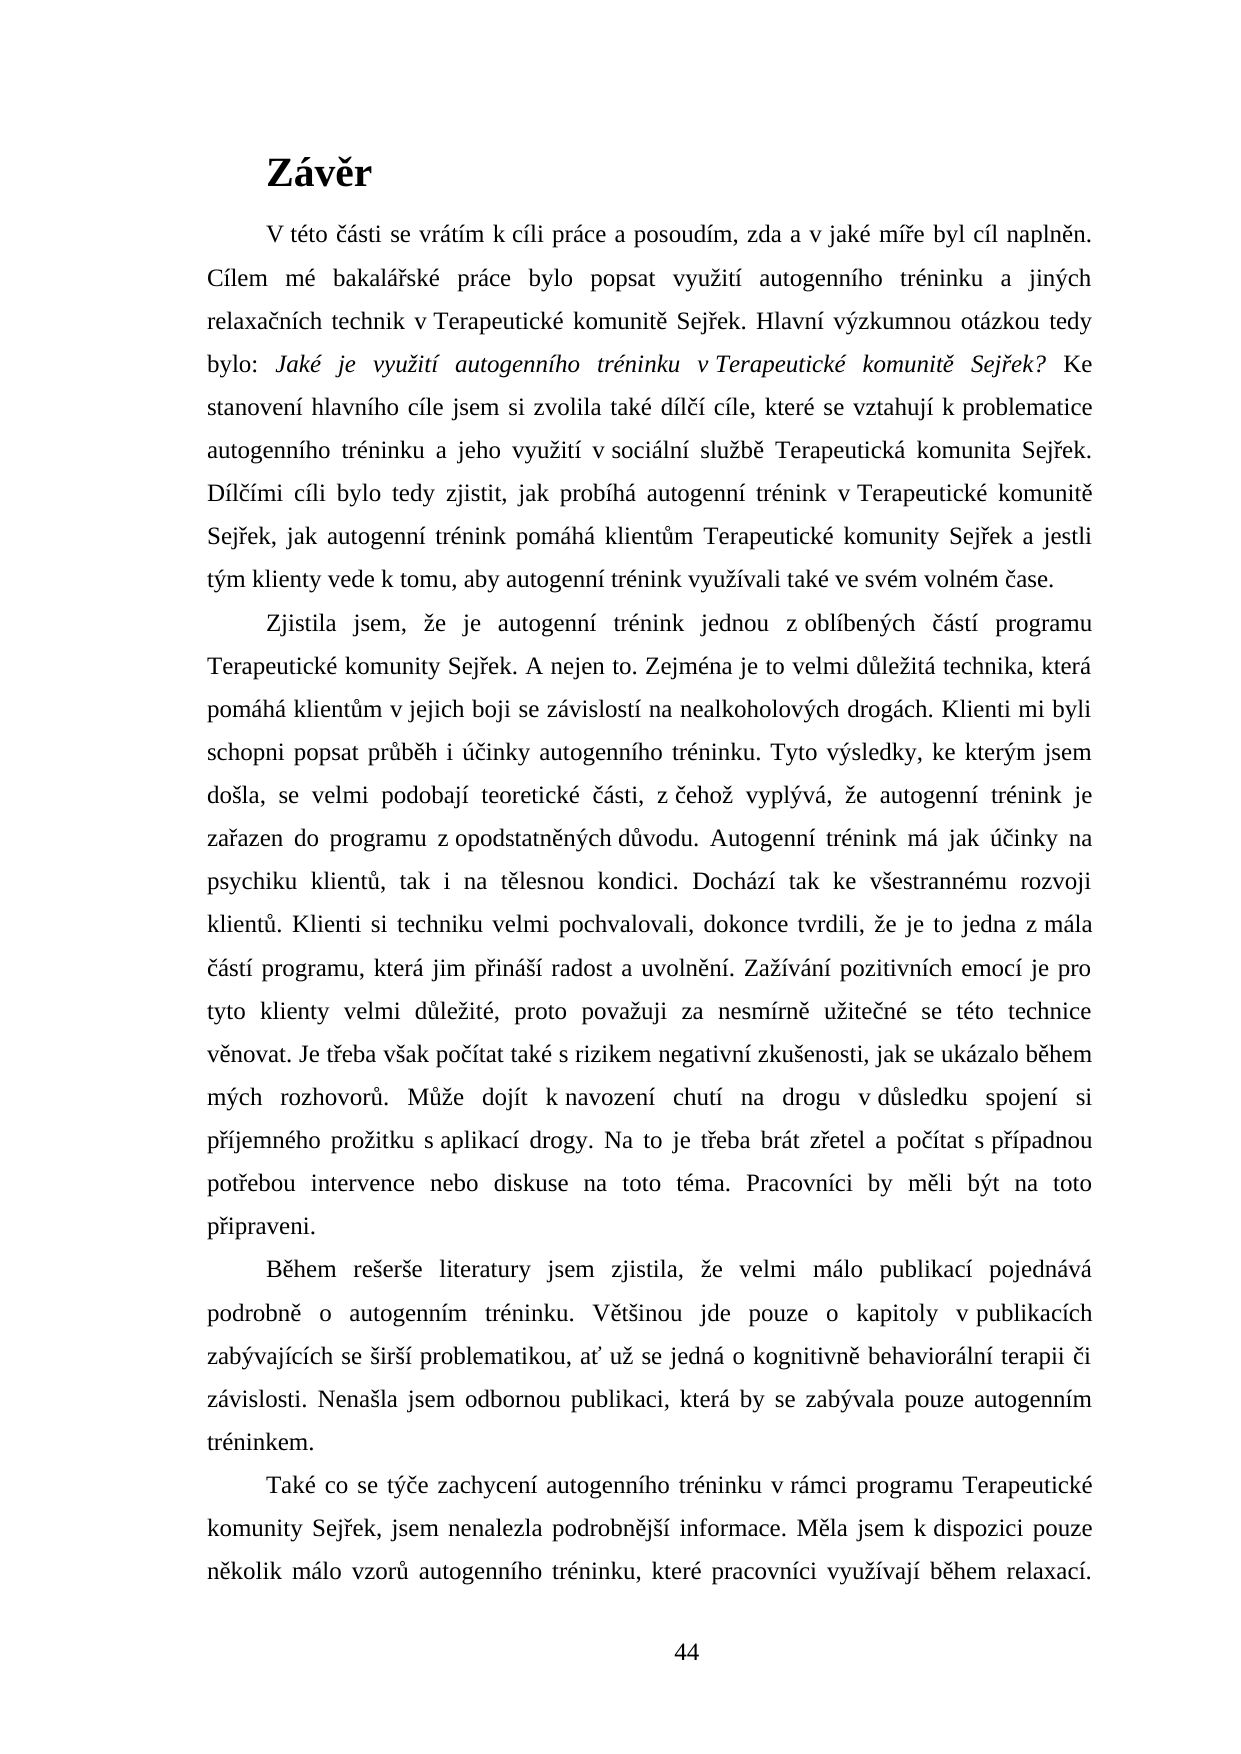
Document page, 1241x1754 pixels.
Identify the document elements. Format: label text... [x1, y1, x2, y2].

subtitle Závěr [207, 148, 1092, 196]
text V této části se vrátím k cíli práce a posoudím, zda a v jaké míře byl cíl naplněn. Cílem mé bakalářské práce bylo popsat využití autogenního tréninku a jiných relaxačních technik v Terapeutické komunitě Sejřek. Hlavní výzkumnou otázkou tedy bylo: Jaké je využití autogenního tréninku v Terapeutické komunitě Sejřek? Ke stanovení hlavního cíle jsem si zvolila také dílčí cíle, které se vztahují k problematice autogenního tréninku a jeho využití v sociální službě Terapeutická komunita Sejřek. Dílčími cíli bylo tedy zjistit, jak probíhá autogenní trénink v Terapeutické komunitě Sejřek, jak autogenní trénink pomáhá klientům Terapeutické komunity Sejřek a jestli tým klienty vede k tomu, aby autogenní trénink využívali také ve svém volném čase. [207, 219, 1092, 593]
text Zjistila jsem, že je autogenní trénink jednou z oblíbených částí programu Terapeutické komunity Sejřek. A nejen to. Zejména je to velmi důležitá technika, která pomáhá klientům v jejich boji se závislostí na nealkoholových drogách. Klienti mi byli schopni popsat průběh i účinky autogenního tréninku. Tyto výsledky, ke kterým jsem došla, se velmi podobají teoretické části, z čehož vyplývá, že autogenní trénink je zařazen do programu z opodstatněných důvodu. Autogenní trénink má jak účinky na psychiku klientů, tak i na tělesnou kondici. Dochází tak ke všestrannému rozvoji klientů. Klienti si techniku velmi pochvalovali, dokonce tvrdili, že je to jedna z mála částí programu, která jim přináší radost a uvolnění. Zažívání pozitivních emocí je pro tyto klienty velmi důležité, proto považuji za nesmírně užitečné se této technice věnovat. Je třeba však počítat také s rizikem negativní zkušenosti, jak se ukázalo během mých rozhovorů. Může dojít k navození chutí na drogu v důsledku spojení si příjemného prožitku s aplikací drogy. Na to je třeba brát zřetel a počítat s případnou potřebou intervence nebo diskuse na toto téma. Pracovníci by měli být na toto připraveni. [207, 608, 1092, 1240]
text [207, 1470, 1092, 1585]
text Během rešerše literatury jsem zjistila, že velmi málo publikací pojednává podrobně o autogenním tréninku. Většinou jde pouze o kapitoly v publikacích zabývajících se širší problematikou, ať už se jedná o kognitivně behaviorální terapii či závislosti. Nenašla jsem odbornou publikaci, která by se zabývala pouze autogenním tréninkem. [207, 1254, 1092, 1456]
